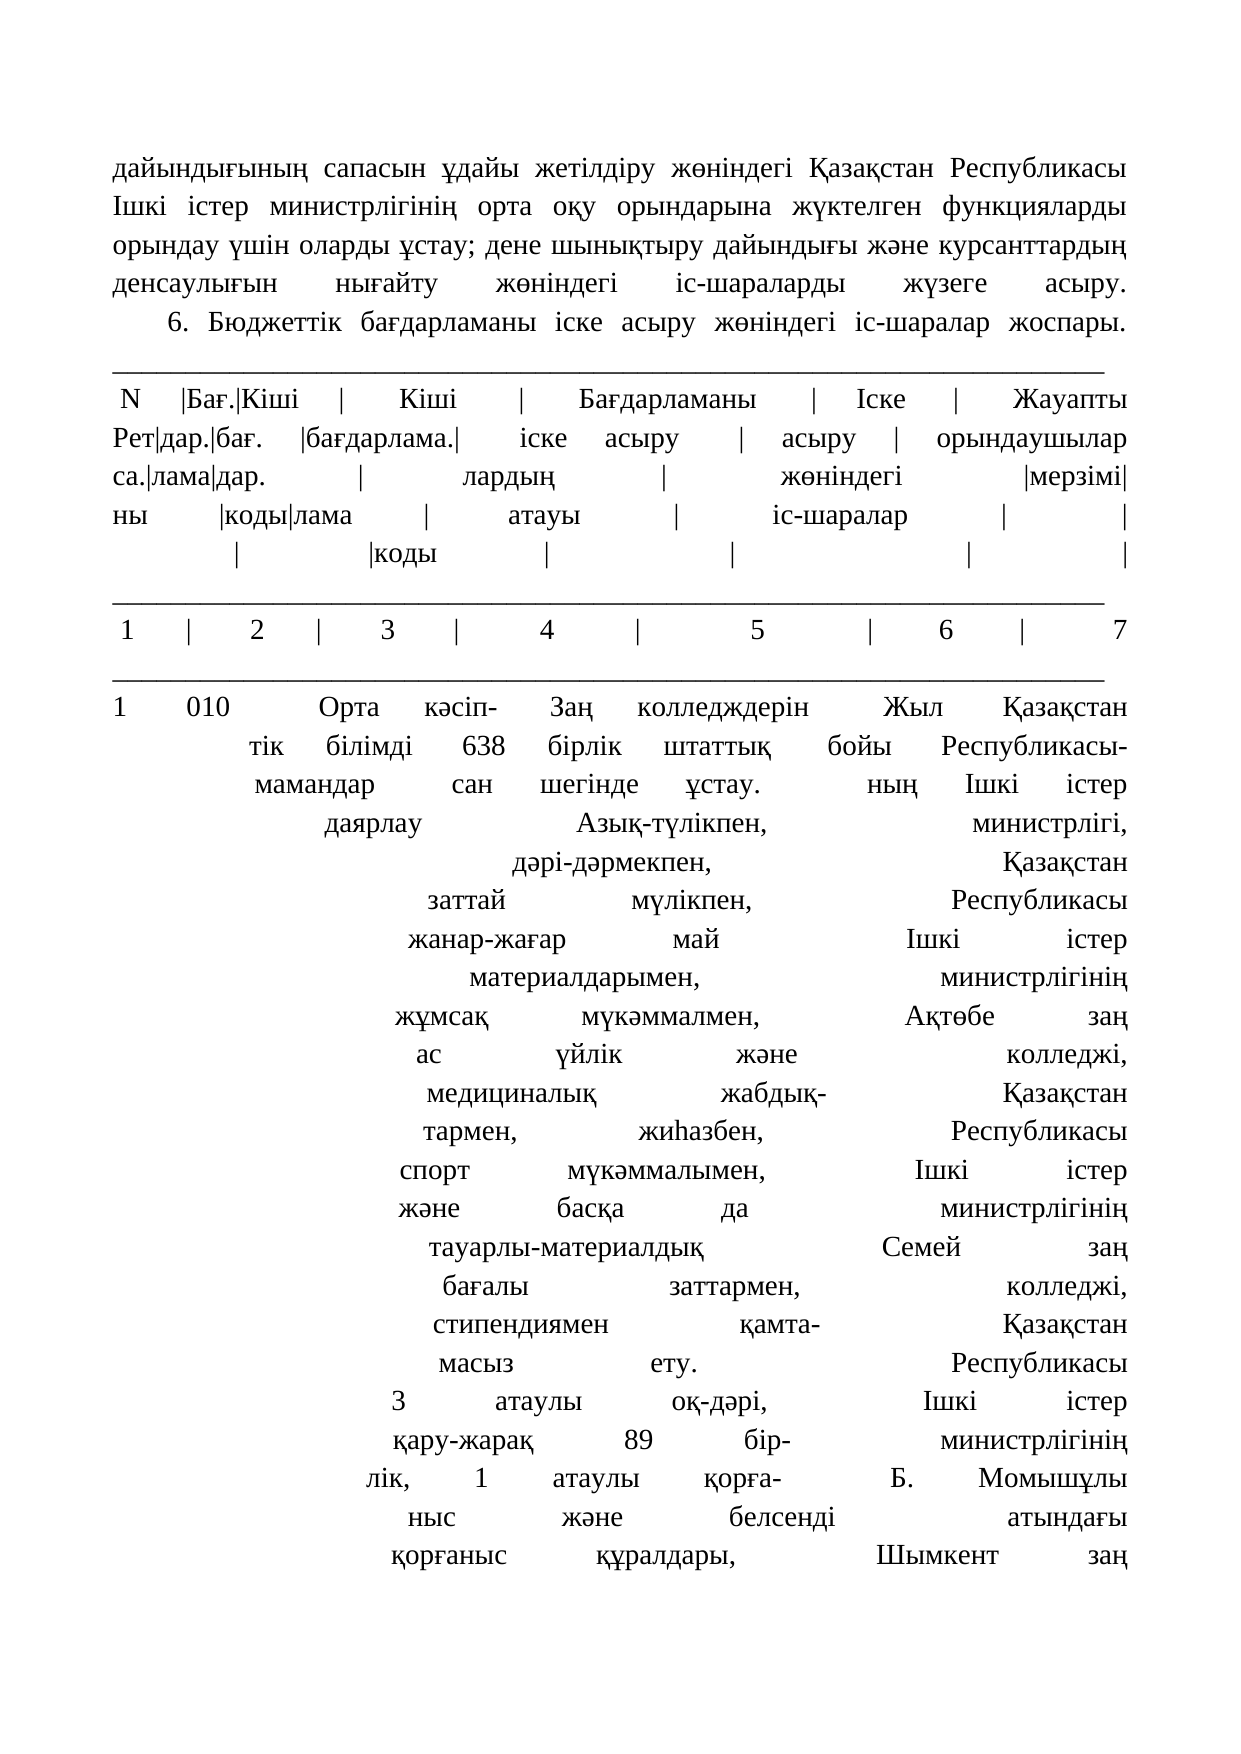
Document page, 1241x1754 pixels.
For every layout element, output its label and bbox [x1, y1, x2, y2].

text [112, 150, 1128, 1571]
